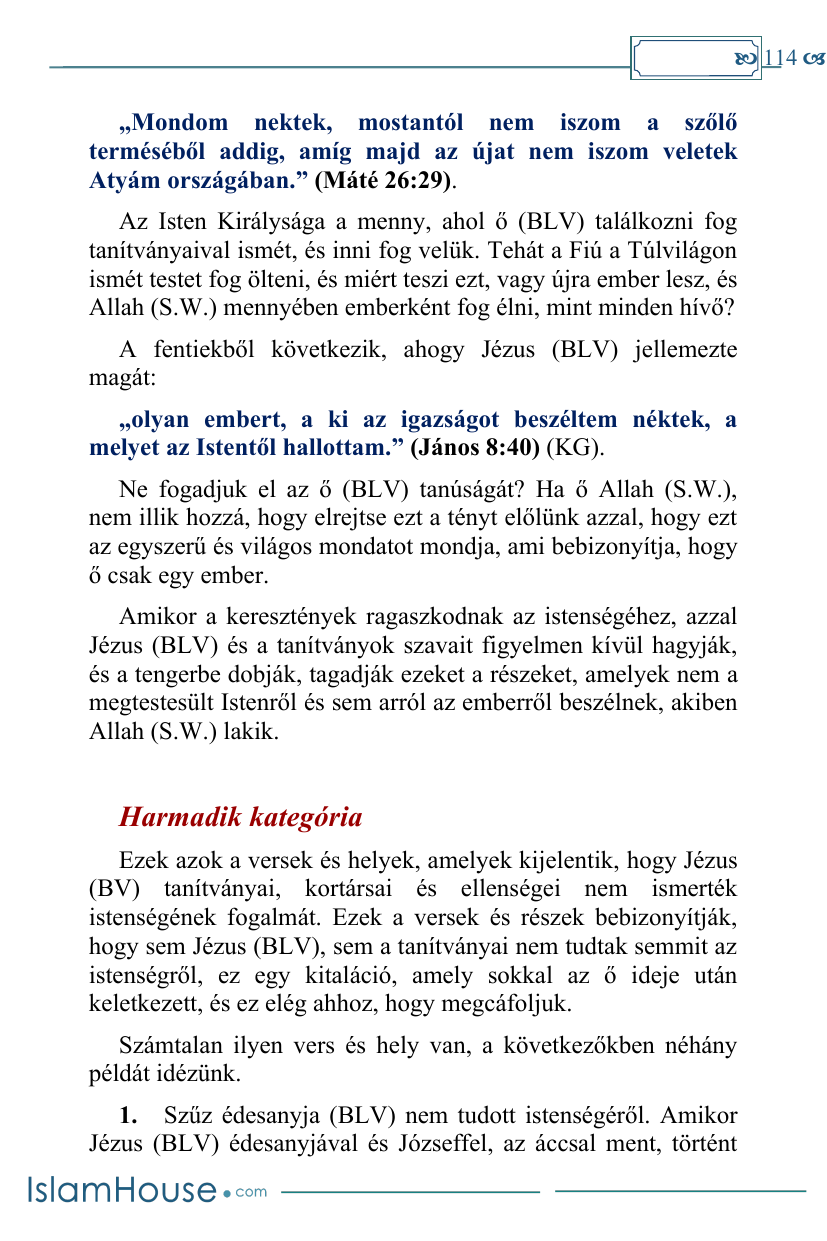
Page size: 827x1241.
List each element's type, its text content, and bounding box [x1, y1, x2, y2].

picture [20, 1171, 541, 1209]
text „Mondom nektek, mostantól nem iszom a szőlő terméséből addig, amíg majd az újat nem iszom veletek Atyám országában.” (Máté 26:29). [296, 165, 738, 194]
text Számtalan ilyen vers és hely van, a következőkben néhány példát idézünk. [89, 1030, 738, 1087]
text „Mondom nektek, mostantól nem iszom a szőlő terméséből addig, amíg majd az újat nem iszom veletek Atyám országában.” (Máté 26:29). [89, 107, 738, 136]
text Az Isten Királysága a menny, ahol ő (BLV) találkozni fog tanítványaival ismét, és inni fog velük. Tehát a Fiú a Túlvilágon ismét testet fog ölteni, és miért teszi ezt, vagy újra ember lesz, és Allah (S.W.) mennyében emberként fog élni, mint minden hívő? [89, 206, 738, 321]
picture [548, 1170, 807, 1208]
text Ezek azok a versek és helyek, amelyek kijelentik, hogy Jézus (BV) tanítványai, kortársai és ellenségei nem ismerték istenségének fogalmát. Ezek a versek és részek bebizonyítják, hogy sem Jézus (BLV), sem a tanítványai nem tudtak semmit az istenségről, ez egy kitaláció, amely sokkal az ő ideje után keletkezett, és ez elég ahhoz, hogy megcáfoljuk. [89, 845, 738, 1017]
text Ne fogadjuk el az ő (BLV) tanúságát? Ha ő Allah (S.W.), nem illik hozzá, hogy elrejtse ezt a tényt előlünk azzal, hogy ezt az egyszerű és világos mondatot mondja, ami bebizonyítja, hogy ő csak egy ember. [89, 474, 738, 589]
text A fentiekből következik, ahogy Jézus (BLV) jellemezte magát: [89, 334, 738, 391]
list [89, 1100, 738, 1157]
text „olyan embert, a ki az igazságot beszéltem néktek, a melyet az Istentől hallottam.” (János 8:40) (KG). [89, 404, 738, 461]
text Harmadik kategória [89, 799, 738, 832]
text Amikor a keresztények ragaszkodnak az istenségéhez, azzal Jézus (BLV) és a tanítványok szavait figyelmen kívül hagyják, és a tengerbe dobják, tagadják ezeket a részeket, amelyek nem a megtestesült Istenről és sem arról az emberről beszélnek, akiben Allah (S.W.) lakik. [89, 601, 738, 745]
